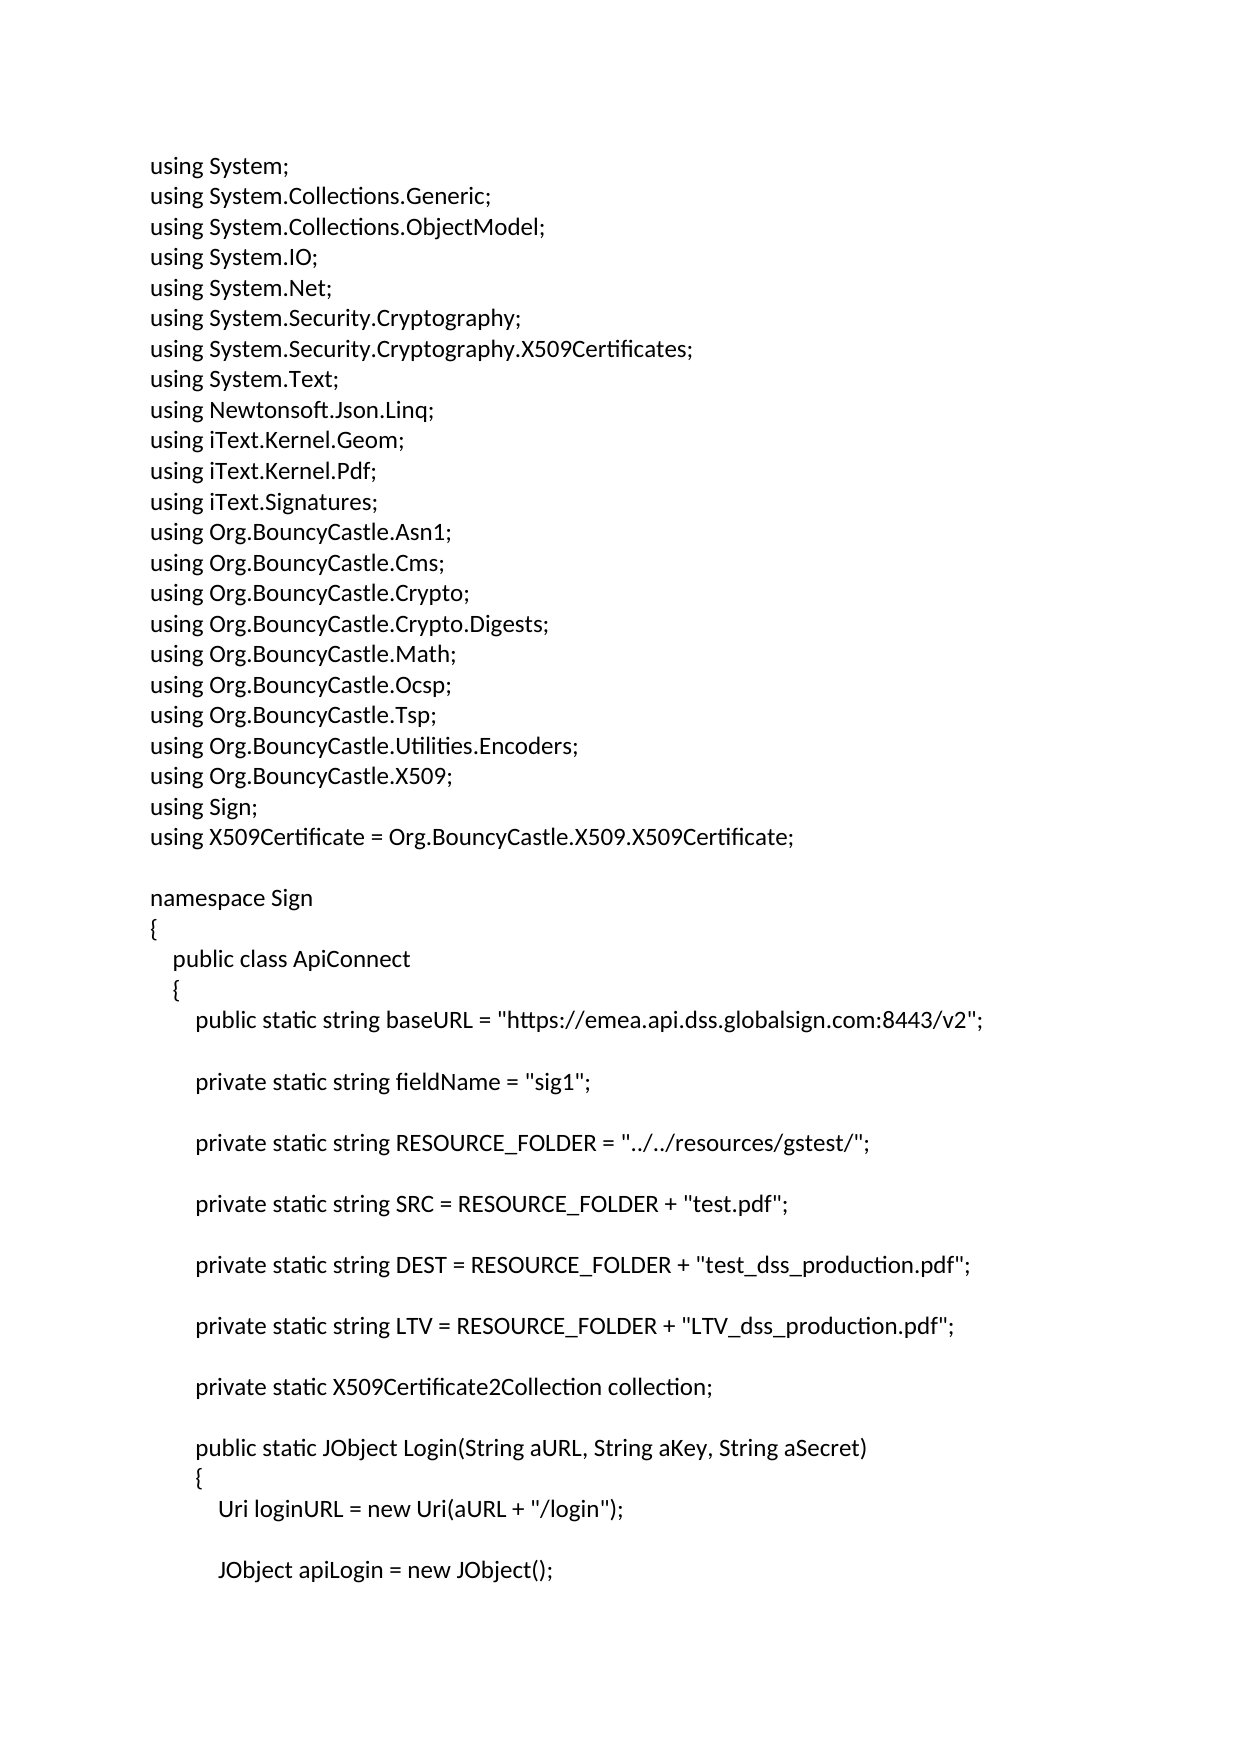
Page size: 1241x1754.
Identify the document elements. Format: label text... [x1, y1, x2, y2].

text namespace Sign [150, 882, 1090, 913]
text { [150, 913, 1090, 943]
text using System.Security.Cryptography; [150, 303, 1090, 333]
text JObject apiLogin = new JObject(); [150, 1554, 1090, 1584]
text private static string RESOURCE_FOLDER = "../../resources/gstest/"; [150, 1127, 1090, 1157]
text public class ApiConnect [150, 943, 1090, 974]
text using X509Certificate = Org.BouncyCastle.X509.X509Certificate; [150, 821, 1090, 852]
text using Org.BouncyCastle.X509; [150, 760, 1090, 791]
text using iText.Kernel.Pdf; [150, 455, 1090, 486]
text using Sign; [150, 791, 1090, 821]
text using System.Text; [150, 364, 1090, 394]
text public static string baseURL = "https://emea.api.dss.globalsign.com:8443/v2"; [150, 1004, 1090, 1035]
text private static string DEST = RESOURCE_FOLDER + "test_dss_production.pdf"; [150, 1249, 1090, 1279]
text { [150, 1462, 1090, 1493]
text private static string LTV = RESOURCE_FOLDER + "LTV_dss_production.pdf"; [150, 1310, 1090, 1340]
text using Org.BouncyCastle.Crypto.Digests; [150, 608, 1090, 638]
text Uri loginURL = new Uri(aURL + "/login"); [150, 1493, 1090, 1523]
text using Org.BouncyCastle.Math; [150, 638, 1090, 669]
text private static string SRC = RESOURCE_FOLDER + "test.pdf"; [150, 1188, 1090, 1218]
text using System.Security.Cryptography.X509Certificates; [150, 333, 1090, 364]
text using Org.BouncyCastle.Cms; [150, 547, 1090, 577]
text public static JObject Login(String aURL, String aKey, String aSecret) [150, 1432, 1090, 1462]
text private static X509Certificate2Collection collection; [150, 1371, 1090, 1401]
text using Newtonsoft.Json.Linq; [150, 394, 1090, 425]
text private static string fieldName = "sig1"; [150, 1066, 1090, 1096]
text using iText.Signatures; [150, 486, 1090, 516]
text using System; [150, 150, 1090, 181]
text using Org.BouncyCastle.Ocsp; [150, 669, 1090, 699]
text using System.IO; [150, 242, 1090, 272]
text using System.Net; [150, 272, 1090, 303]
text using Org.BouncyCastle.Asn1; [150, 516, 1090, 547]
text using System.Collections.Generic; [150, 181, 1090, 211]
text using Org.BouncyCastle.Utilities.Encoders; [150, 730, 1090, 760]
text { [150, 974, 1090, 1004]
text using Org.BouncyCastle.Tsp; [150, 699, 1090, 730]
text using Org.BouncyCastle.Crypto; [150, 577, 1090, 608]
text using iText.Kernel.Geom; [150, 425, 1090, 455]
text using System.Collections.ObjectModel; [150, 211, 1090, 242]
